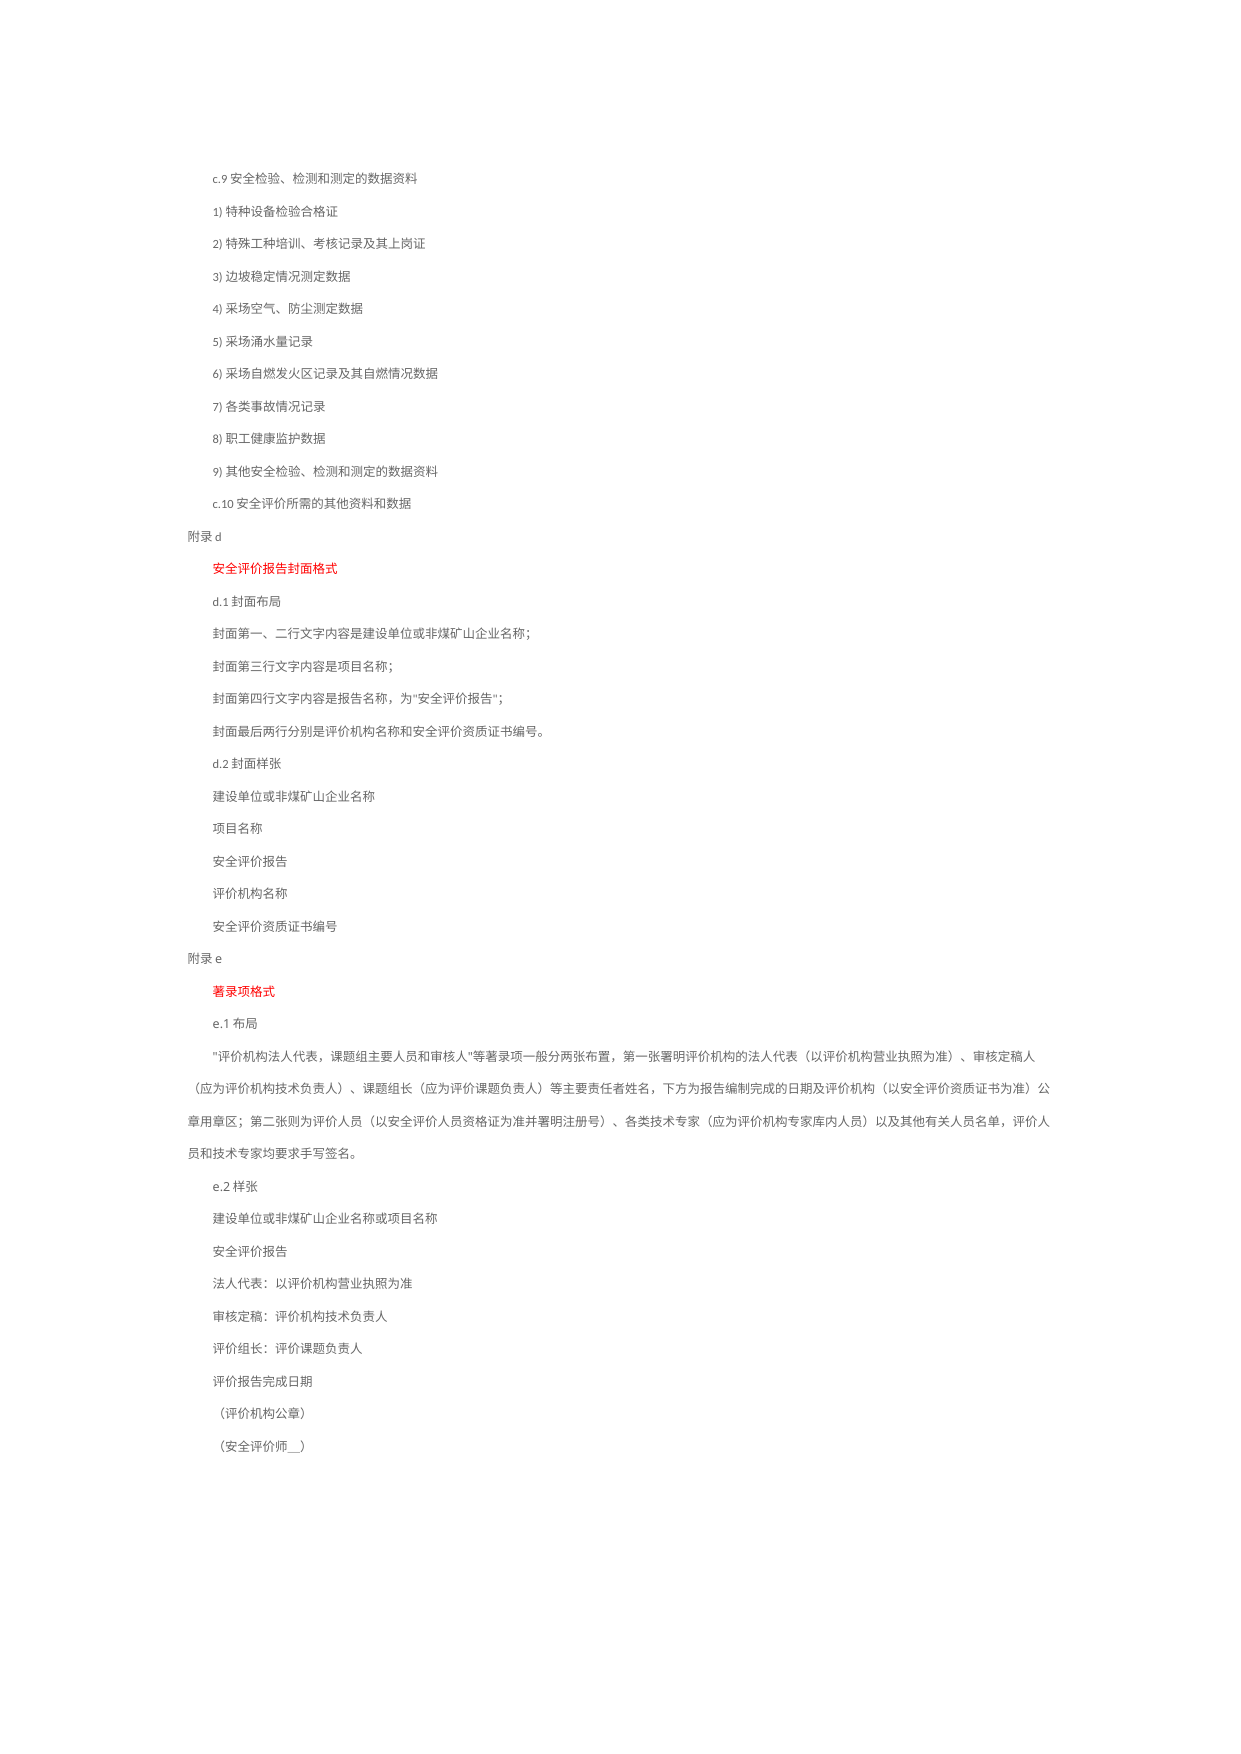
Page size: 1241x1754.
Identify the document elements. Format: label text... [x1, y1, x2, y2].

text 附录d 安全评价报告封面格式 d.1封面布局 封面第一、二行文字内容是建设单位或非煤矿山企业名称； 封面第三行文字内容是项目名称； 封面第四行文字内容是报告名称，为"安全评价报告"； 封面最后两行分别是评价机构名称和安全评价资质证书编号。 d.2封面样张 建设单位或非煤矿山企业名称 项目名称 安全评价报告 评价机构名称 安全评价资质证书编号 [187, 519, 1053, 942]
text 附录e 著录项格式 e.1布局 "评价机构法人代表，课题组主要人员和审核人"等著录项一般分两张布置，第一张署明评价机构的法人代表（以评价机构营业执照为准）、审核定稿人（应为评价机构技术负责人）、课题组长（应为评价课题负责人）等主要责任者姓名，下方为报告编制完成的日期及评价机构（以安全评价资质证书为准）公章用章区；第二张则为评价人员（以安全评价人员资格证为准并署明注册号）、各类技术专家（应为评价机构专家库内人员）以及其他有关人员名单，评价人员和技术专家均要求手写签名。 e.2样张 建设单位或非煤矿山企业名称或项目名称 安全评价报告 法人代表：以评价机构营业执照为准 审核定稿：评价机构技术负责人 评价组长：评价课题负责人 评价报告完成日期 （评价机构公章） （安全评价师＿） [187, 942, 1053, 1462]
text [187, 162, 1053, 519]
